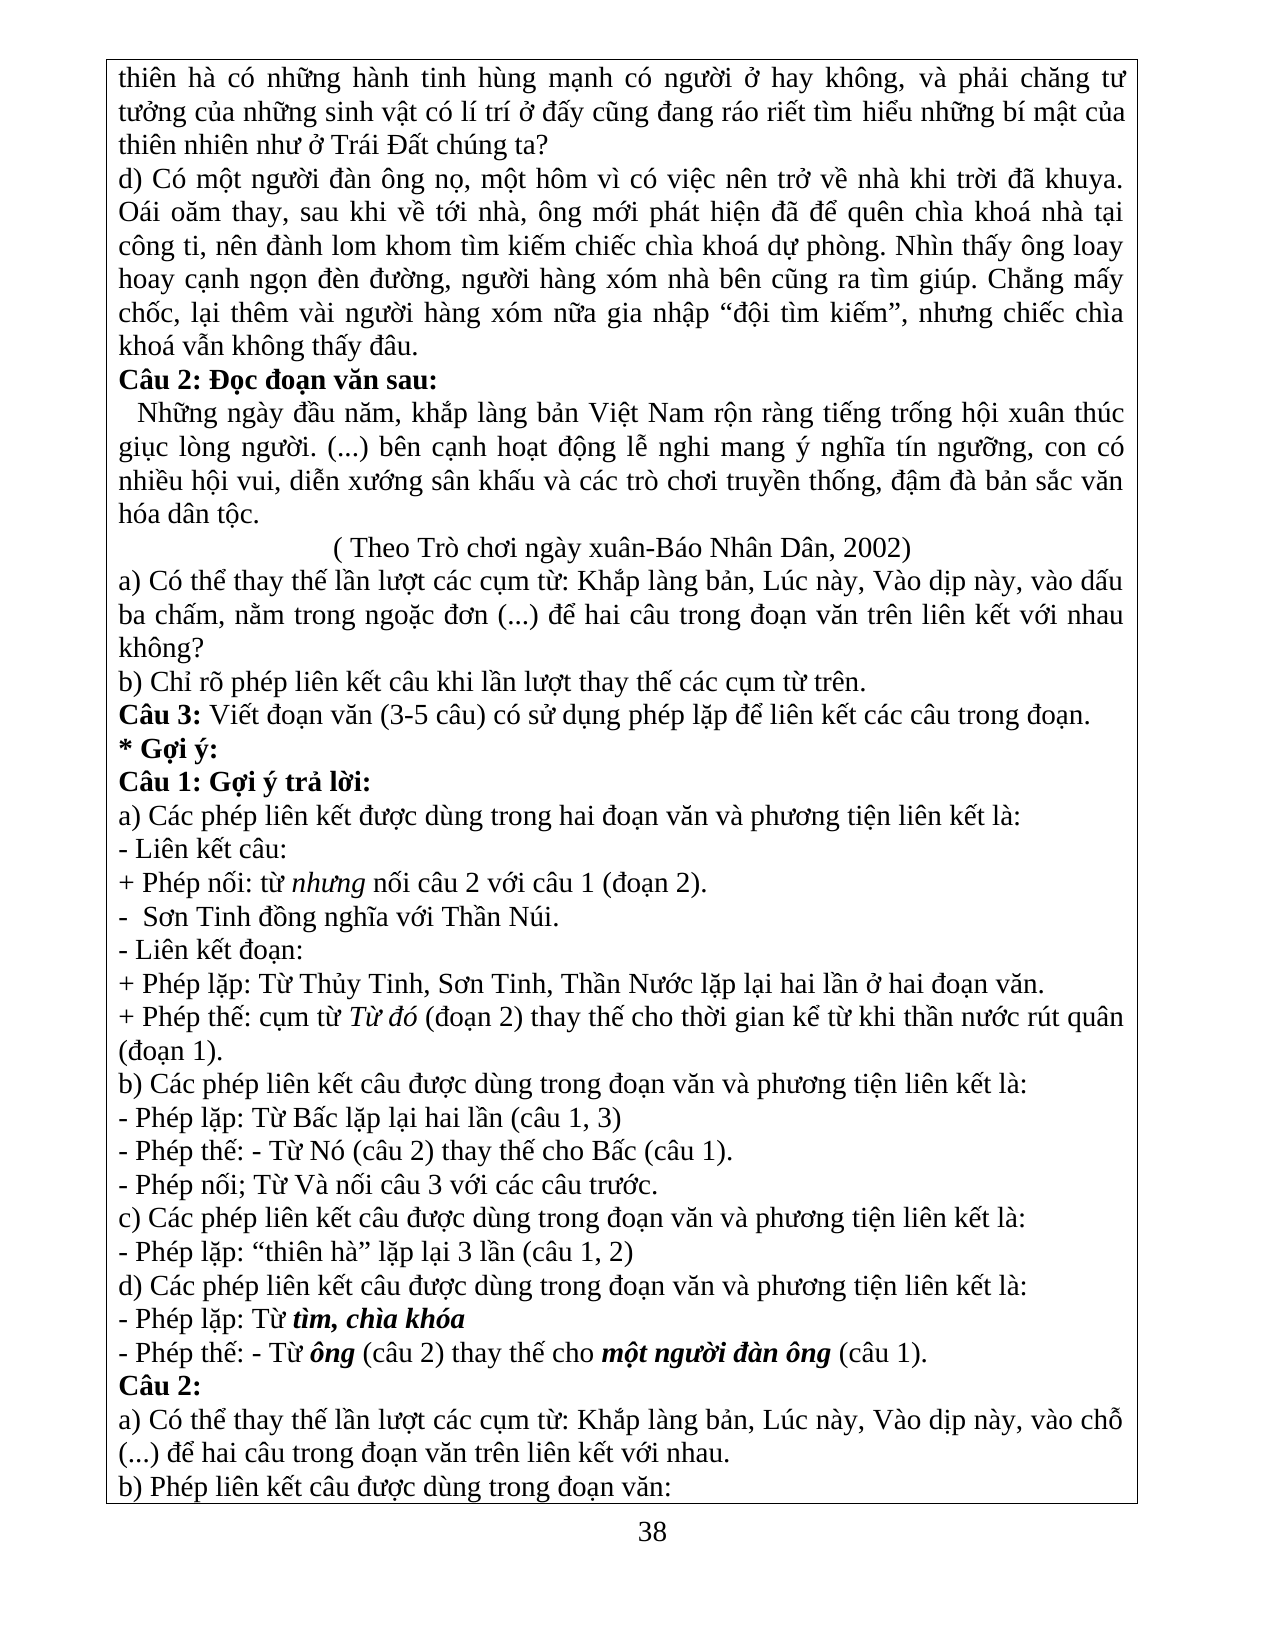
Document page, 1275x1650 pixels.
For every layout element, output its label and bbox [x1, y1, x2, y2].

table_header [107, 60, 1137, 1502]
